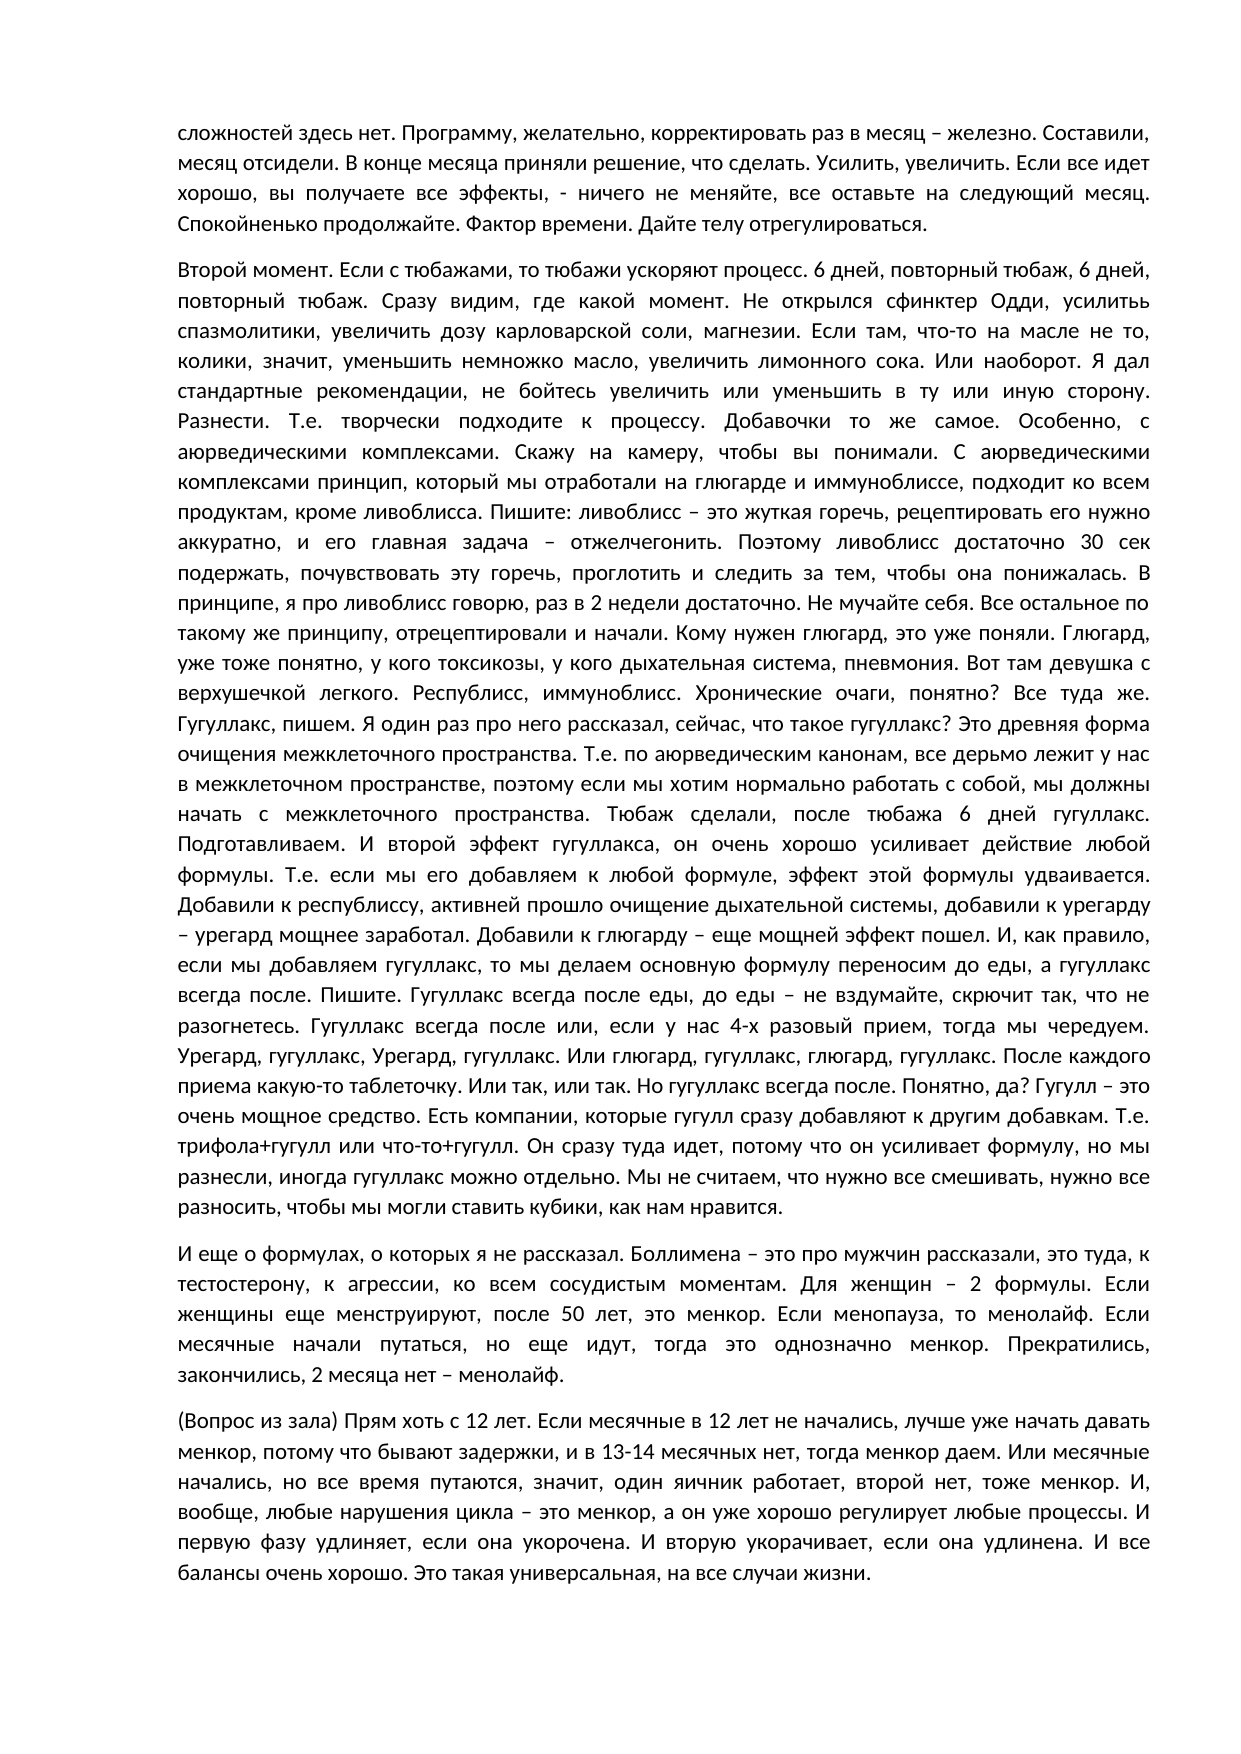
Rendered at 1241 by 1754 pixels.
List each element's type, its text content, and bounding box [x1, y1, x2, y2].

text И еще о формулах, о которых я не рассказал. Боллимена – это про мужчин рассказали, это туда, к тестостерону, к агрессии, ко всем сосудистым моментам. Для женщин – 2 формулы. Если женщины еще менструируют, после 50 лет, это менкор. Если менопауза, то менолайф. Если месячные начали путаться, но еще идут, тогда это однозначно менкор. Прекратились, закончились, 2 месяца нет – менолайф. [177, 1239, 1152, 1388]
text Второй момент. Если с тюбажами, то тюбажи ускоряют процесс. 6 дней, повторный тюбаж, 6 дней, повторный тюбаж. Сразу видим, где какой момент. Не открылся сфинктер Одди, усилитьь спазмолитики, увеличить дозу карловарской соли, магнезии. Если там, что-то на масле не то, колики, значит, уменьшить немножко масло, увеличить лимонного сока. Или наоборот. Я дал стандартные рекомендации, не бойтесь увеличить или уменьшить в ту или иную сторону. Разнести. Т.е. творчески подходите к процессу. Добавочки то же самое. Особенно, с аюрведическими комплексами. Скажу на камеру, чтобы вы понимали. С аюрведическими комплексами принцип, который мы отработали на глюгарде и иммуноблиссе, подходит ко всем продуктам, кроме ливоблисса. Пишите: ливоблисс – это жуткая горечь, рецептировать его нужно аккуратно, и его главная задача – отжелчегонить. Поэтому ливоблисс достаточно 30 сек подержать, почувствовать эту горечь, проглотить и следить за тем, чтобы она понижалась. В принципе, я про ливоблисс говорю, раз в 2 недели достаточно. Не мучайте себя. Все остальное по такому же принципу, отрецептировали и начали. Кому нужен глюгард, это уже поняли. Глюгард, уже тоже понятно, у кого токсикозы, у кого дыхательная система, пневмония. Вот там девушка с верхушечкой легкого. Республисс, иммуноблисс. Хронические очаги, понятно? Все туда же. Гугуллакс, пишем. Я один раз про него рассказал, сейчас, что такое гугуллакс? Это древняя форма очищения межклеточного пространства. Т.е. по аюрведическим канонам, все дерьмо лежит у нас в межклеточном пространстве, поэтому если мы хотим нормально работать с собой, мы должны начать с межклеточного пространства. Тюбаж сделали, после тюбажа 6 дней гугуллакс. Подготавливаем. И второй эффект гугуллакса, он очень хорошо усиливает действие любой формулы. Т.е. если мы его добавляем к любой формуле, эффект этой формулы удваивается. Добавили к республиссу, активней прошло очищение дыхательной системы, добавили к урегарду – урегард мощнее заработал. Добавили к глюгарду – еще мощней эффект пошел. И, как правило, если мы добавляем гугуллакс, то мы делаем основную формулу переносим до еды, а гугуллакс всегда после. Пишите. Гугуллакс всегда после еды, до еды – не вздумайте, скрючит так, что не разогнетесь. Гугуллакс всегда после или, если у нас 4-х разовый прием, тогда мы чередуем. Урегард, гугуллакс, Урегард, гугуллакс. Или глюгард, гугуллакс, глюгард, гугуллакс. После каждого приема какую-то таблеточку. Или так, или так. Но гугуллакс всегда после. Понятно, да? Гугулл – это очень мощное средство. Есть компании, которые гугулл сразу добавляют к другим добавкам. Т.е. трифола+гугулл или что-то+гугулл. Он сразу туда идет, потому что он усиливает формулу, но мы разнесли, иногда гугуллакс можно отдельно. Мы не считаем, что нужно все смешивать, нужно все разносить, чтобы мы могли ставить кубики, как нам нравится. [177, 256, 1152, 1220]
text (Вопрос из зала) Прям хоть с 12 лет. Если месячные в 12 лет не начались, лучше уже начать давать менкор, потому что бывают задержки, и в 13-14 месячных нет, тогда менкор даем. Или месячные начались, но все время путаются, значит, один яичник работает, второй нет, тоже менкор. И, вообще, любые нарушения цикла – это менкор, а он уже хорошо регулирует любые процессы. И первую фазу удлиняет, если она укорочена. И вторую укорачивает, если она удлинена. И все балансы очень хорошо. Это такая универсальная, на все случаи жизни. [177, 1407, 1152, 1586]
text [177, 118, 1152, 237]
